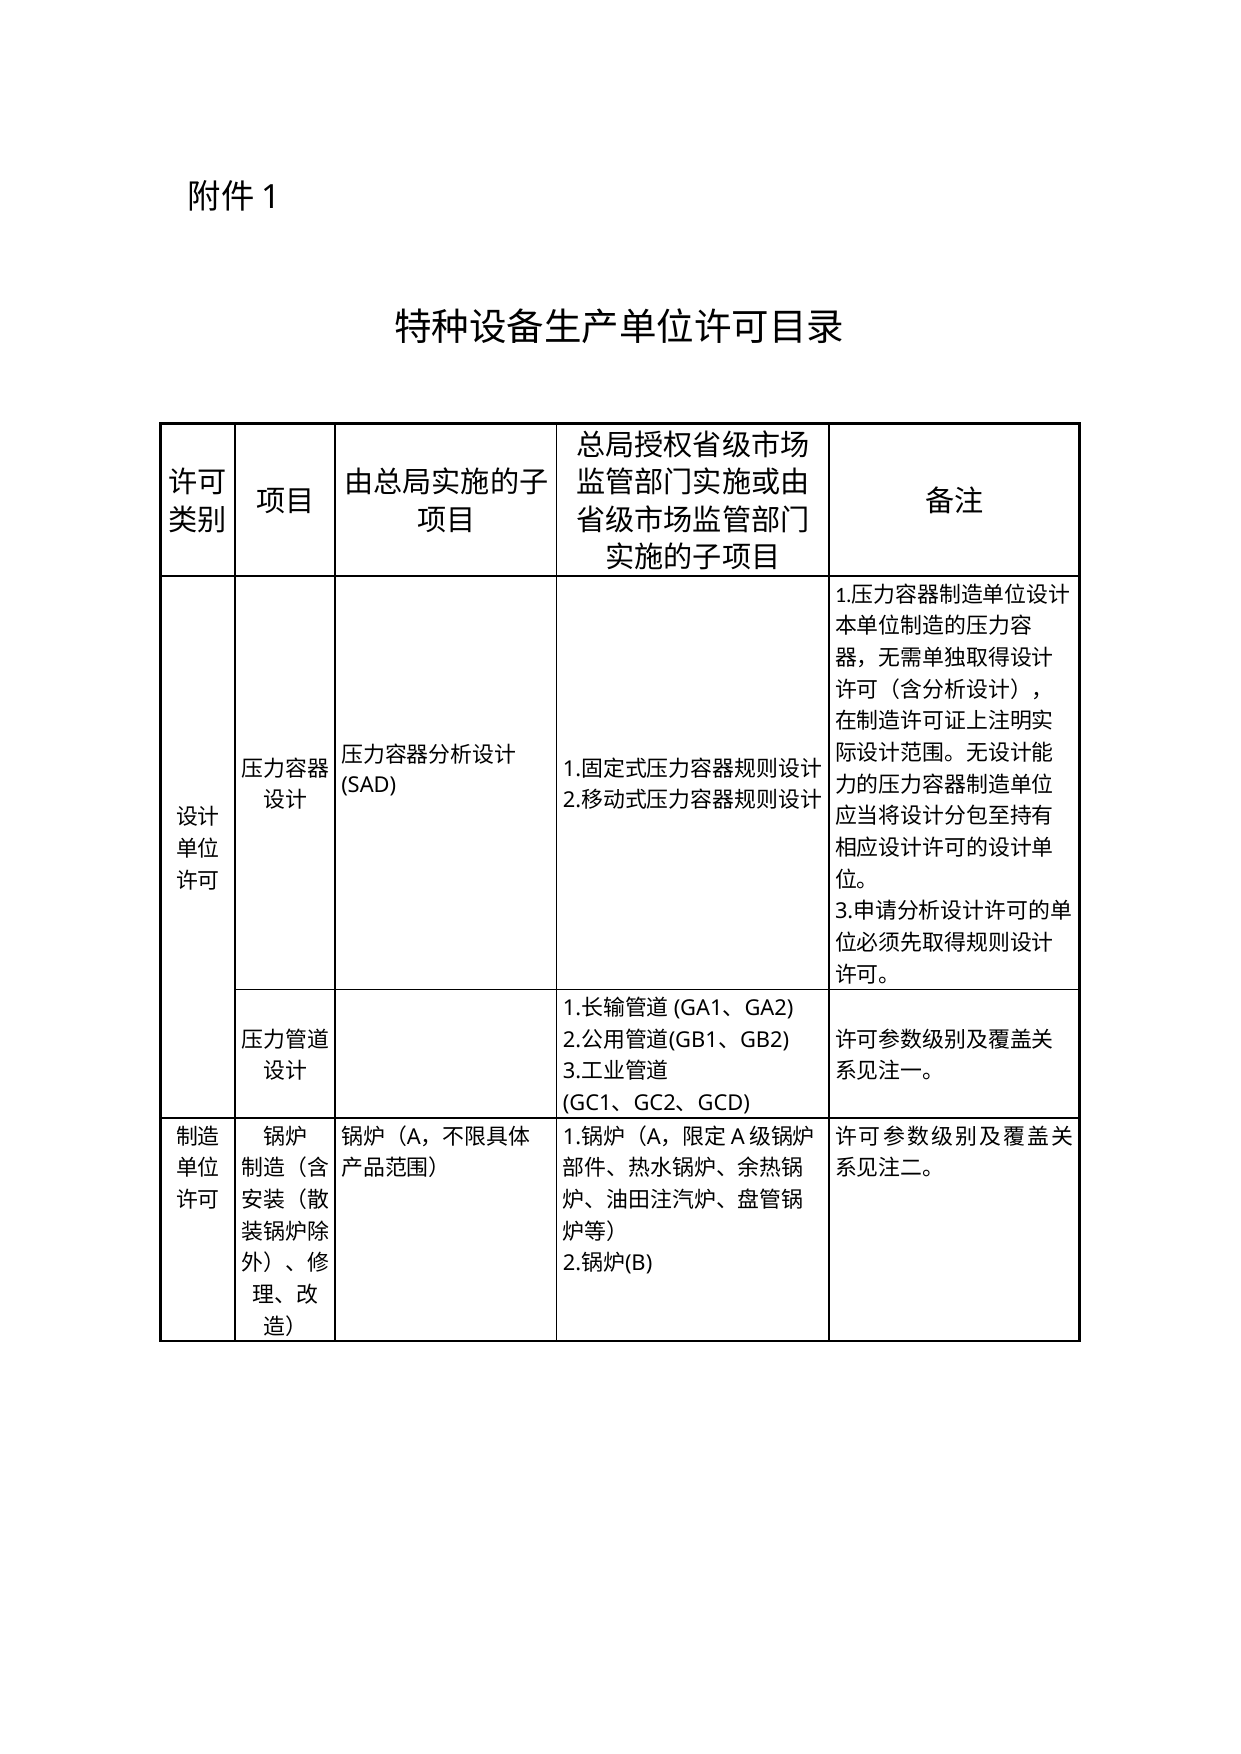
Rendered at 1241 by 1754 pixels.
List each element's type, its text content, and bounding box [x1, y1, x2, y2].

table_header 项目 [236, 425, 334, 575]
table_header 总局授权省级市场监管部门实施或由省级市场监管部门实施的子项目 [557, 425, 828, 575]
table_cell 1.固定式压力容器规则设计 2.移动式压力容器规则设计 [557, 577, 828, 988]
table_cell 压力容器设计 [236, 577, 334, 988]
table_cell 1.长输管道 (GA1、GA2) 2.公用管道(GB1、GB2) 3.工业管道(GC1、GC2、GCD) [557, 990, 828, 1117]
text 附件1 [187, 162, 1053, 227]
table_cell 制造 单位 许可 [162, 1119, 234, 1340]
table_cell 1.锅炉（A，限定A级锅炉部件、热水锅炉、余热锅炉、油田注汽炉、盘管锅炉等） 2.锅炉(B) [557, 1119, 828, 1340]
table_header 许可类别 [162, 425, 234, 575]
table_cell 压力管道设计 [236, 990, 334, 1117]
table_cell 压力容器分析设计(SAD) [336, 577, 556, 988]
table_cell 锅炉（A，不限具体产品范围） [336, 1119, 556, 1340]
table_cell 1.压力容器制造单位设计本单位制造的压力容器，无需单独取得设计许可（含分析设计），在制造许可证上注明实际设计范围。无设计能力的压力容器制造单位应当将设计分包至持有相应设计许可的设计单位。 3.申请分析设计许可的单位必须先取得规则设计许可。 [830, 577, 1078, 988]
table_cell 设计 单位 许可 [162, 577, 234, 1117]
text 特种设备生产单位许可目录 [187, 292, 1050, 357]
table_cell [336, 990, 556, 1117]
table_cell 锅炉 制造（含安装（散装锅炉除外）、修理、改造） [236, 1119, 334, 1340]
table_header 由总局实施的子项目 [336, 425, 556, 575]
table_header 备注 [830, 425, 1078, 575]
table_cell 许可参数级别及覆盖关系见注一。 [830, 990, 1078, 1117]
table_cell 许可参数级别及覆盖关系见注二。 [830, 1119, 1078, 1340]
